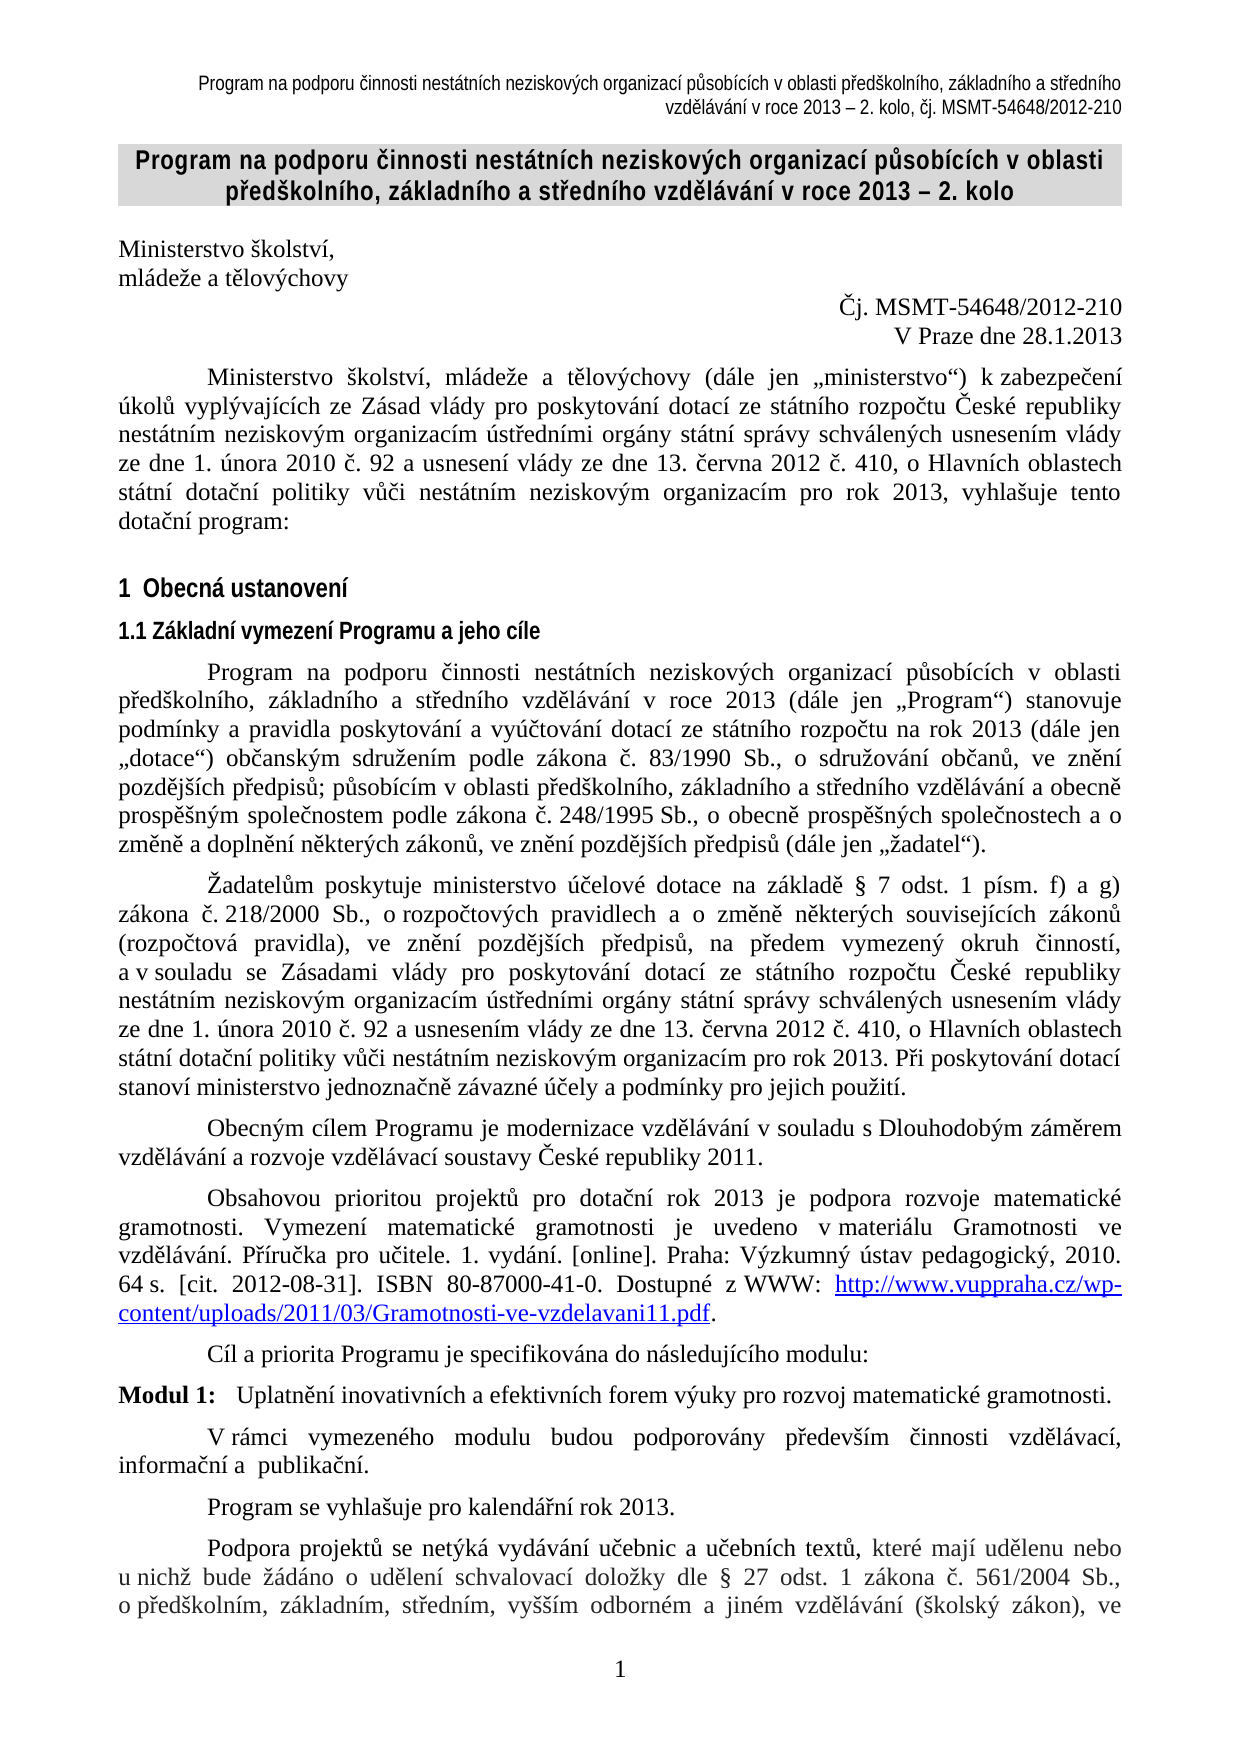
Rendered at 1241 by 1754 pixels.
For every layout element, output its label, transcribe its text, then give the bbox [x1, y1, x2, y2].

text Obsahovou prioritou projektů pro dotační rok 2013 je podpora rozvoje matematické gramotnosti. Vymezení matematické gramotnosti je uvedeno v materiálu Gramotnosti ve vzdělávání. Příručka pro učitele. 1. vydání. [online]. Praha: Výzkumný ústav pedagogický, 2010. 64 s. [cit. 2012-08-31]. ISBN 80-87000-41-0. Dostupné z WWW: http://www.vuppraha.cz/wp-content/uploads/2011/03/Gramotnosti-ve-vzdelavani11.pdf. [118, 1183, 1122, 1327]
text Ministerstvo školství, mládeže a tělovýchovy [118, 234, 1122, 292]
text Ministerstvo školství, mládeže a tělovýchovy (dále jen „ministerstvo“) k zabezpečení úkolů vyplývajících ze Zásad vlády pro poskytování dotací ze státního rozpočtu České republiky nestátním neziskovým organizacím ústředními orgány státní správy schválených usnesením vlády ze dne 1. února 2010 č. 92 a usnesení vlády ze dne 13. června 2012 č. 410, o Hlavních oblastech státní dotační politiky vůči nestátním neziskovým organizacím pro rok 2013, vyhlašuje tento dotační program: [118, 362, 1122, 534]
subtitle 1.1 Základní vymezení Programu a jeho cíle [118, 616, 1122, 644]
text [118, 1533, 1122, 1619]
text V rámci vymezeného modulu budou podporovány především činnosti vzdělávací, informační a publikační. [118, 1422, 1122, 1479]
text Cíl a priorita Programu je specifikována do následujícího modulu: [118, 1339, 1122, 1368]
text Čj. MSMT-54648/2012-210 [118, 292, 1122, 321]
text Program na podporu činnosti nestátních neziskových organizací působících v oblasti předškolního, základního a středního vzdělávání v roce 2013 (dále jen „Program“) stanovuje podmínky a pravidla poskytování a vyúčtování dotací ze státního rozpočtu na rok 2013 (dále jen „dotace“) občanským sdružením podle zákona č. 83/1990 Sb., o sdružování občanů, ve znění pozdějších předpisů; působícím v oblasti předškolního, základního a středního vzdělávání a obecně prospěšným společnostem podle zákona č. 248/1995 Sb., o obecně prospěšných společnostech a o změně a doplnění některých zákonů, ve znění pozdějších předpisů (dále jen „žadatel“). [118, 657, 1122, 858]
text V Praze dne 28.1.2013 [118, 321, 1122, 349]
subtitle 1 Obecná ustanovení [118, 572, 1122, 603]
text Žadatelům poskytuje ministerstvo účelové dotace na základě § 7 odst. 1 písm. f) a g) zákona č. 218/2000 Sb., o rozpočtových pravidlech a o změně některých souvisejících zákonů (rozpočtová pravidla), ve znění pozdějších předpisů, na předem vymezený okruh činností, a v souladu se Zásadami vlády pro poskytování dotací ze státního rozpočtu České republiky nestátním neziskovým organizacím ústředními orgány státní správy schválených usnesením vlády ze dne 1. února 2010 č. 92 a usnesením vlády ze dne 13. června 2012 č. 410, o Hlavních oblastech státní dotační politiky vůči nestátním neziskovým organizacím pro rok 2013. Při poskytování dotací stanoví ministerstvo jednoznačně závazné účely a podmínky pro jejich použití. [118, 871, 1122, 1101]
text Modul 1: Uplatnění inovativních a efektivních forem výuky pro rozvoj matematické gramotnosti. [118, 1381, 1122, 1409]
text Program se vyhlašuje pro kalendářní rok 2013. [118, 1492, 1122, 1521]
subtitle Program na podporu činnosti nestátních neziskových organizací působících v oblasti předškolního, základního a středního vzdělávání v roce 2013 – 2. kolo [118, 144, 1122, 206]
text Obecným cílem Programu je modernizace vzdělávání v souladu s Dlouhodobým záměrem vzdělávání a rozvoje vzdělávací soustavy České republiky 2011. [118, 1113, 1122, 1171]
